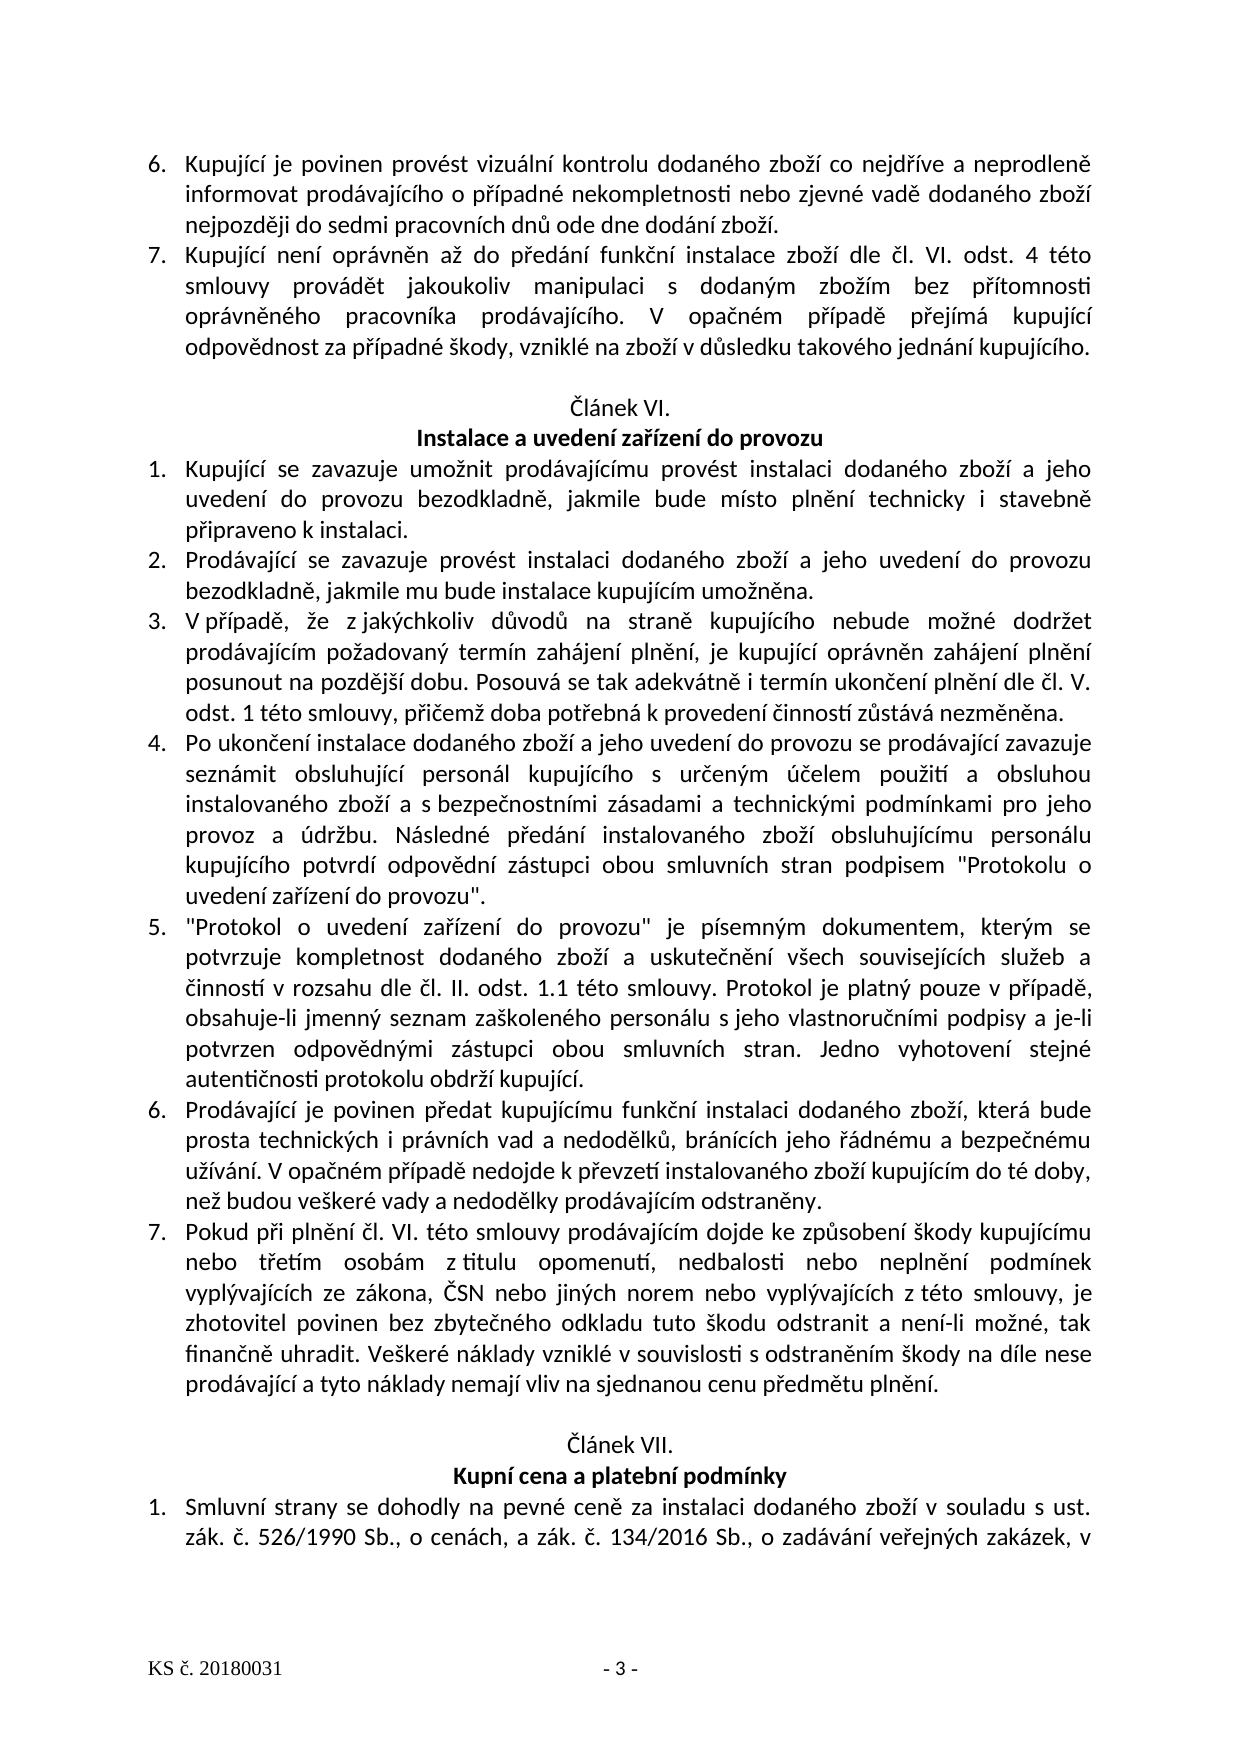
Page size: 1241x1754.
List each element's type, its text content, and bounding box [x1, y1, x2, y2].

text Instalace a uvedení zařízení do provozu [148, 422, 1092, 453]
list Prodávající je povinen předat kupujícímu funkční instalaci dodaného zboží, která bude prosta technických i právních vad a nedodělků, bránících jeho řádnému a bezpečnému užívání. V opačném případě nedojde k převzetí instalovaného zboží kupujícím do té doby, než budou veškeré vady a nedodělky prodávajícím odstraněny. [148, 1094, 1092, 1216]
list V případě, že z jakýchkoliv důvodů na straně kupujícího nebude možné dodržet prodávajícím požadovaný termín zahájení plnění, je kupující oprávněn zahájení plnění posunout na pozdější dobu. Posouvá se tak adekvátně i termín ukončení plnění dle čl. V. odst. 1 této smlouvy, přičemž doba potřebná k provedení činností zůstává nezměněna. [148, 606, 1092, 728]
list Kupující není oprávněn až do předání funkční instalace zboží dle čl. VI. odst. 4 této smlouvy provádět jakoukoliv manipulaci s dodaným zbožím bez přítomnosti oprávněného pracovníka prodávajícího. V opačném případě přejímá kupující odpovědnost za případné škody, vzniklé na zboží v důsledku takového jednání kupujícího. [148, 239, 1092, 361]
list Prodávající se zavazuje provést instalaci dodaného zboží a jeho uvedení do provozu bezodkladně, jakmile mu bude instalace kupujícím umožněna. [148, 544, 1092, 606]
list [148, 1491, 1092, 1552]
list "Protokol o uvedení zařízení do provozu" je písemným dokumentem, kterým se potvrzuje kompletnost dodaného zboží a uskutečnění všech souvisejících služeb a činností v rozsahu dle čl. II. odst. 1.1 této smlouvy. Protokol je platný pouze v případě, obsahuje-li jmenný seznam zaškoleného personálu s jeho vlastnoručními podpisy a je-li potvrzen odpovědnými zástupci obou smluvních stran. Jedno vyhotovení stejné autentičnosti protokolu obdrží kupující. [148, 911, 1092, 1094]
text Kupní cena a platební podmínky [148, 1460, 1092, 1491]
text Článek VI. [148, 392, 1092, 422]
list Po ukončení instalace dodaného zboží a jeho uvedení do provozu se prodávající zavazuje seznámit obsluhující personál kupujícího s určeným účelem použití a obsluhou instalovaného zboží a s bezpečnostními zásadami a technickými podmínkami pro jeho provoz a údržbu. Následné předání instalovaného zboží obsluhujícímu personálu kupujícího potvrdí odpovědní zástupci obou smluvních stran podpisem "Protokolu o uvedení zařízení do provozu". [148, 728, 1092, 911]
list Kupující je povinen provést vizuální kontrolu dodaného zboží co nejdříve a neprodleně informovat prodávajícího o případné nekompletnosti nebo zjevné vadě dodaného zboží nejpozději do sedmi pracovních dnů ode dne dodání zboží. [148, 148, 1092, 239]
text Článek VII. [148, 1429, 1092, 1460]
list Pokud při plnění čl. VI. této smlouvy prodávajícím dojde ke způsobení škody kupujícímu nebo třetím osobám z titulu opomenutí, nedbalosti nebo neplnění podmínek vyplývajících ze zákona, ČSN nebo jiných norem nebo vyplývajících z této smlouvy, je zhotovitel povinen bez zbytečného odkladu tuto škodu odstranit a není-li možné, tak finančně uhradit. Veškeré náklady vzniklé v souvislosti s odstraněním škody na díle nese prodávající a tyto náklady nemají vliv na sjednanou cenu předmětu plnění. [148, 1216, 1092, 1399]
list Kupující se zavazuje umožnit prodávajícímu provést instalaci dodaného zboží a jeho uvedení do provozu bezodkladně, jakmile bude místo plnění technicky i stavebně připraveno k instalaci. [148, 453, 1092, 544]
